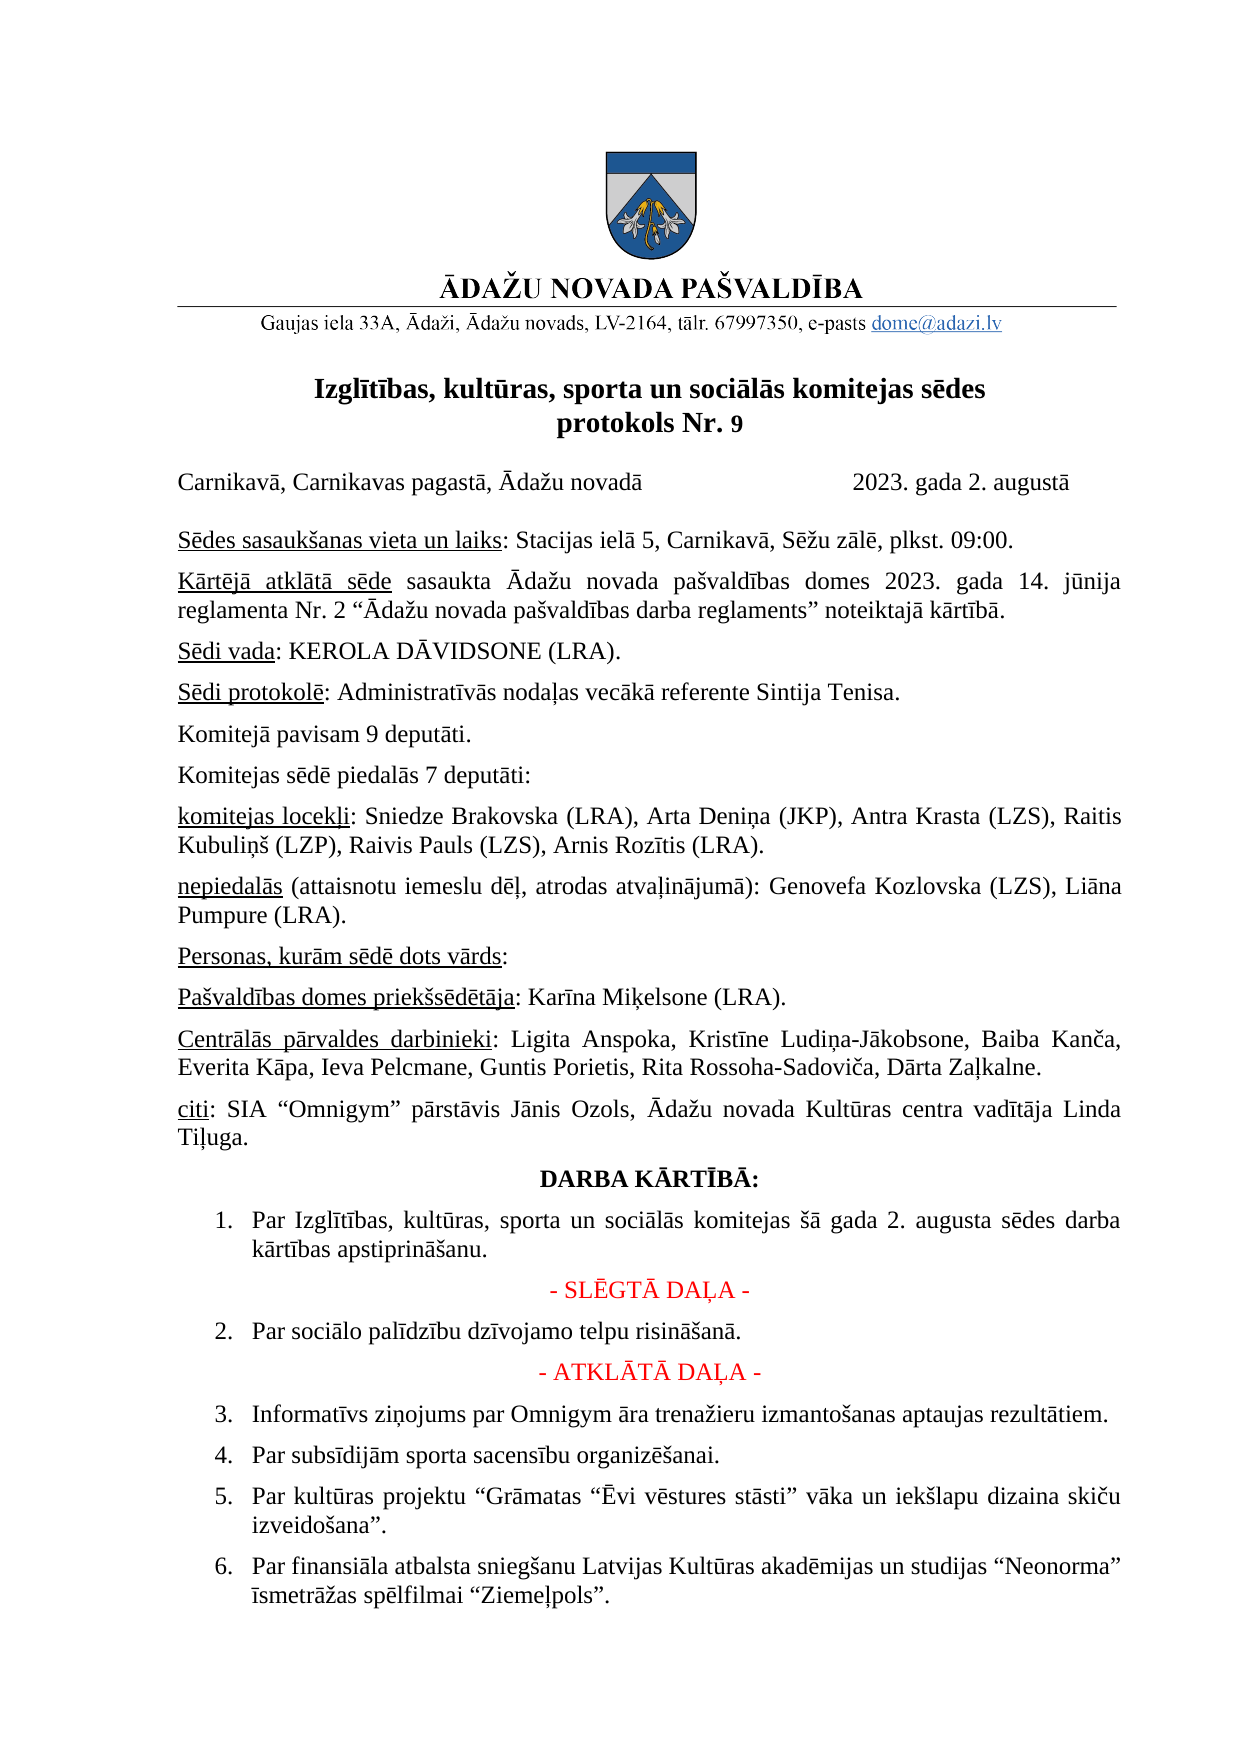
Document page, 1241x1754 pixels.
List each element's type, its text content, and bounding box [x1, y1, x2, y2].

text Komitejā pavisam 9 deputāti. [177, 719, 1122, 747]
text Sēdes sasaukšanas vieta un laiks: Stacijas ielā 5, Carnikavā, Sēžu zālē, plkst. 09:00. [177, 525, 1122, 554]
text nepiedalās (attaisnotu iemeslu dēļ, atrodas atvaļinājumā): Genovefa Kozlovska (LZS), Liāna Pumpure (LRA). [177, 871, 1122, 929]
text DARBA KĀRTĪBĀ: [177, 1164, 1122, 1192]
text Carnikavā, Carnikavas pagastā, Ādažu novadā 2023. gada 2. augustā [177, 467, 1122, 496]
list Par Izglītības, kultūras, sporta un sociālās komitejas šā gada 2. augusta sēdes darba kārtības apstiprināšanu. [214, 1205, 1122, 1262]
text Personas, kurām sēdē dots vārds: [177, 941, 1122, 970]
text - SLĒGTĀ DAĻA - [177, 1275, 1122, 1304]
text Komitejas sēdē piedalās 7 deputāti: [177, 760, 1122, 789]
text Pašvaldības domes priekšsēdētāja: Karīna Miķelsone (LRA). [177, 982, 1122, 1011]
text Kārtējā atklātā sēde sasaukta Ādažu novada pašvaldības domes 2023. gada 14. jūnija reglamenta Nr. 2 “Ādažu novada pašvaldības darba reglaments” noteiktajā kārtībā. [177, 566, 1122, 624]
list Par subsīdijām sporta sacensību organizēšanai. [214, 1440, 1122, 1469]
list Par kultūras projektu “Grāmatas “Ēvi vēstures stāsti” vāka un iekšlapu dizaina skiču izveidošana”. [214, 1481, 1122, 1539]
list Informatīvs ziņojums par Omnigym āra trenažieru izmantošanas aptaujas rezultātiem. [214, 1399, 1122, 1427]
text Izglītības, kultūras, sporta un sociālās komitejas sēdes [177, 372, 1122, 405]
text protokols Nr. 9 [177, 405, 1122, 439]
text - ATKLĀTĀ DAĻA - [177, 1357, 1122, 1386]
text citi: SIA “Omnigym” pārstāvis Jānis Ozols, Ādažu novada Kultūras centra vadītāja Linda Tiļuga. [177, 1094, 1122, 1151]
text Sēdi vada: Kerola Dāvidsone (LRA). [177, 636, 1122, 665]
picture [177, 151, 1117, 343]
text Sēdi protokolē: Administratīvās nodaļas vecākā referente Sintija Tenisa. [177, 677, 1122, 706]
list Par finansiāla atbalsta sniegšanu Latvijas Kultūras akadēmijas un studijas “Neonorma” īsmetrāžas spēlfilmai “Ziemeļpols”. [214, 1551, 1122, 1609]
text Centrālās pārvaldes darbinieki: Ligita Anspoka, Kristīne Ludiņa-Jākobsone, Baiba Kanča, Everita Kāpa, Ieva Pelcmane, Guntis Porietis, Rita Rossoha-Sadoviča, Dārta Zaļkalne. [177, 1024, 1122, 1081]
text komitejas locekļi: Sniedze Brakovska (LRA), Arta Deniņa (JKP), Antra Krasta (LZS), Raitis Kubuliņš (LZP), Raivis Pauls (LZS), Arnis Rozītis (LRA). [177, 801, 1122, 859]
list Par sociālo palīdzību dzīvojamo telpu risināšanā. [214, 1316, 1122, 1345]
